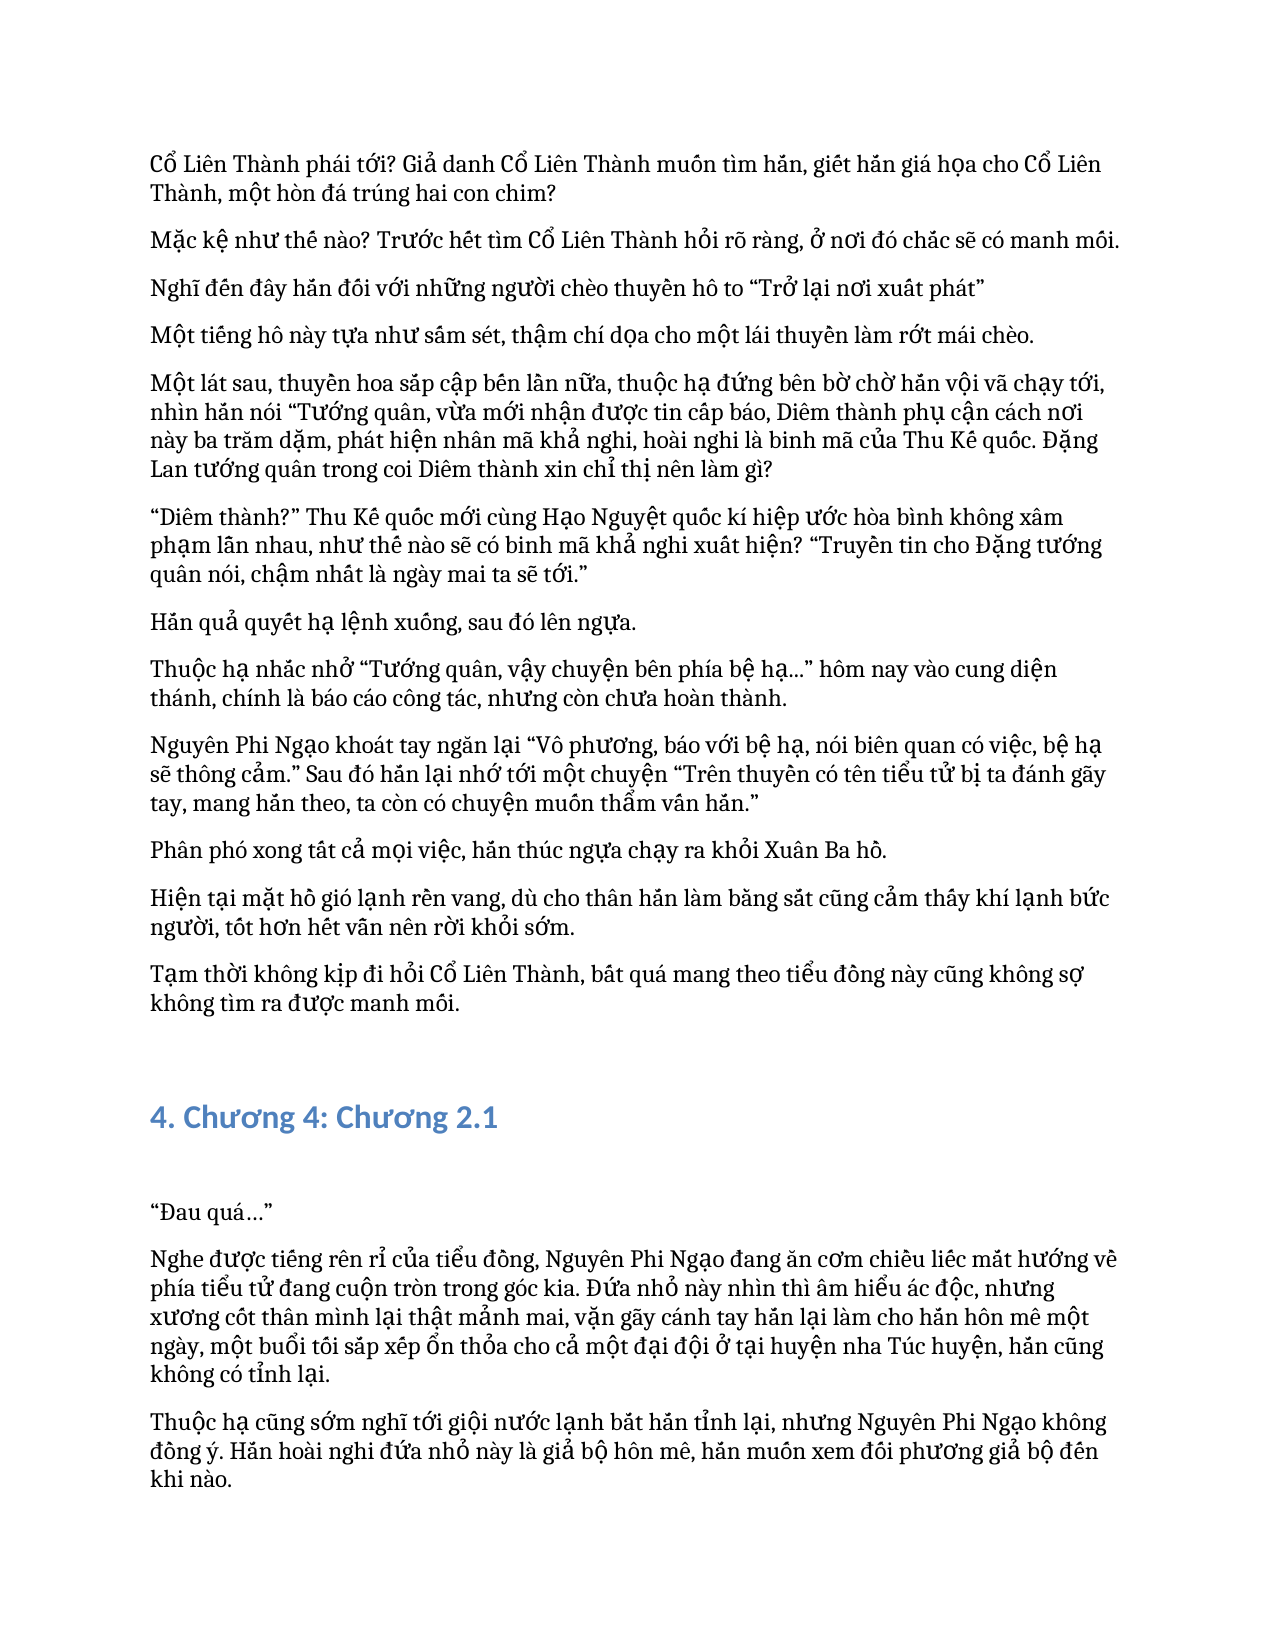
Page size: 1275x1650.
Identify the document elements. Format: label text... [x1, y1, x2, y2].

text Thuộc hạ nhắc nhở “Tướng quân, vậy chuyện bên phía bệ hạ...” hôm nay vào cung diện thánh, chính là báo cáo công tác, nhưng còn chưa hoàn thành. [150, 655, 1125, 712]
text Nguyên Phi Ngạo khoát tay ngăn lại “Vô phương, báo với bệ hạ, nói biên quan có việc, bệ hạ sẽ thông cảm.” Sau đó hắn lại nhớ tới một chuyện “Trên thuyền có tên tiểu tử bị ta đánh gãy tay, mang hắn theo, ta còn có chuyện muốn thẩm vấn hắn.” [150, 731, 1125, 817]
text Phân phó xong tất cả mọi việc, hắn thúc ngựa chạy ra khỏi Xuân Ba hồ. [150, 836, 1125, 865]
text “Diêm thành?” Thu Kế quốc mới cùng Hạo Nguyệt quốc kí hiệp ước hòa bình không xâm phạm lẫn nhau, như thế nào sẽ có binh mã khả nghi xuất hiện? “Truyền tin cho Đặng tướng quân nói, chậm nhất là ngày mai ta sẽ tới.” [150, 502, 1125, 589]
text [150, 150, 1125, 207]
text Tạm thời không kịp đi hỏi Cổ Liên Thành, bất quá mang theo tiểu đồng này cũng không sợ không tìm ra được manh mối. [150, 960, 1125, 1075]
text Hắn quả quyết hạ lệnh xuống, sau đó lên ngựa. [150, 607, 1125, 636]
text Nghe được tiếng rên rỉ của tiểu đồng, Nguyên Phi Ngạo đang ăn cơm chiều liếc mắt hướng về phía tiểu tử đang cuộn tròn trong góc kia. Đứa nhỏ này nhìn thì âm hiểu ác độc, nhưng xương cốt thân mình lại thật mảnh mai, vặn gãy cánh tay hắn lại làm cho hắn hôn mê một ngày, một buổi tối sắp xếp ổn thỏa cho cả một đại đội ở tại huyện nha Túc huyện, hắn cũng không có tỉnh lại. [150, 1245, 1125, 1389]
text Nghĩ đến đây hắn đối với những người chèo thuyền hô to “Trở lại nơi xuất phát” [150, 274, 1125, 302]
text “Đau quá…” [150, 1140, 1125, 1227]
text Hiện tại mặt hồ gió lạnh rền vang, dù cho thân hắn làm bằng sắt cũng cảm thấy khí lạnh bức người, tốt hơn hết vẫn nên rời khỏi sớm. [150, 884, 1125, 941]
text Một tiếng hô này tựa như sấm sét, thậm chí dọa cho một lái thuyền làm rớt mái chèo. [150, 321, 1125, 350]
text Một lát sau, thuyền hoa sắp cập bến lần nữa, thuộc hạ đứng bên bờ chờ hắn vội vã chạy tới, nhìn hắn nói “Tướng quân, vừa mới nhận được tin cấp báo, Diêm thành phụ cận cách nơi này ba trăm dặm, phát hiện nhân mã khả nghi, hoài nghi là binh mã của Thu Kế quốc. Đặng Lan tướng quân trong coi Diêm thành xin chỉ thị nên làm gì? [150, 369, 1125, 484]
subtitle 4. Chương 4: Chương 2.1 [150, 1096, 1125, 1137]
text Thuộc hạ cũng sớm nghĩ tới giội nước lạnh bắt hắn tỉnh lại, nhưng Nguyên Phi Ngạo không đồng ý. Hắn hoài nghi đứa nhỏ này là giả bộ hôn mê, hắn muốn xem đối phương giả bộ đến khi nào. [150, 1408, 1125, 1494]
text Mặc kệ như thế nào? Trước hết tìm Cổ Liên Thành hỏi rõ ràng, ở nơi đó chắc sẽ có manh mối. [150, 226, 1125, 255]
